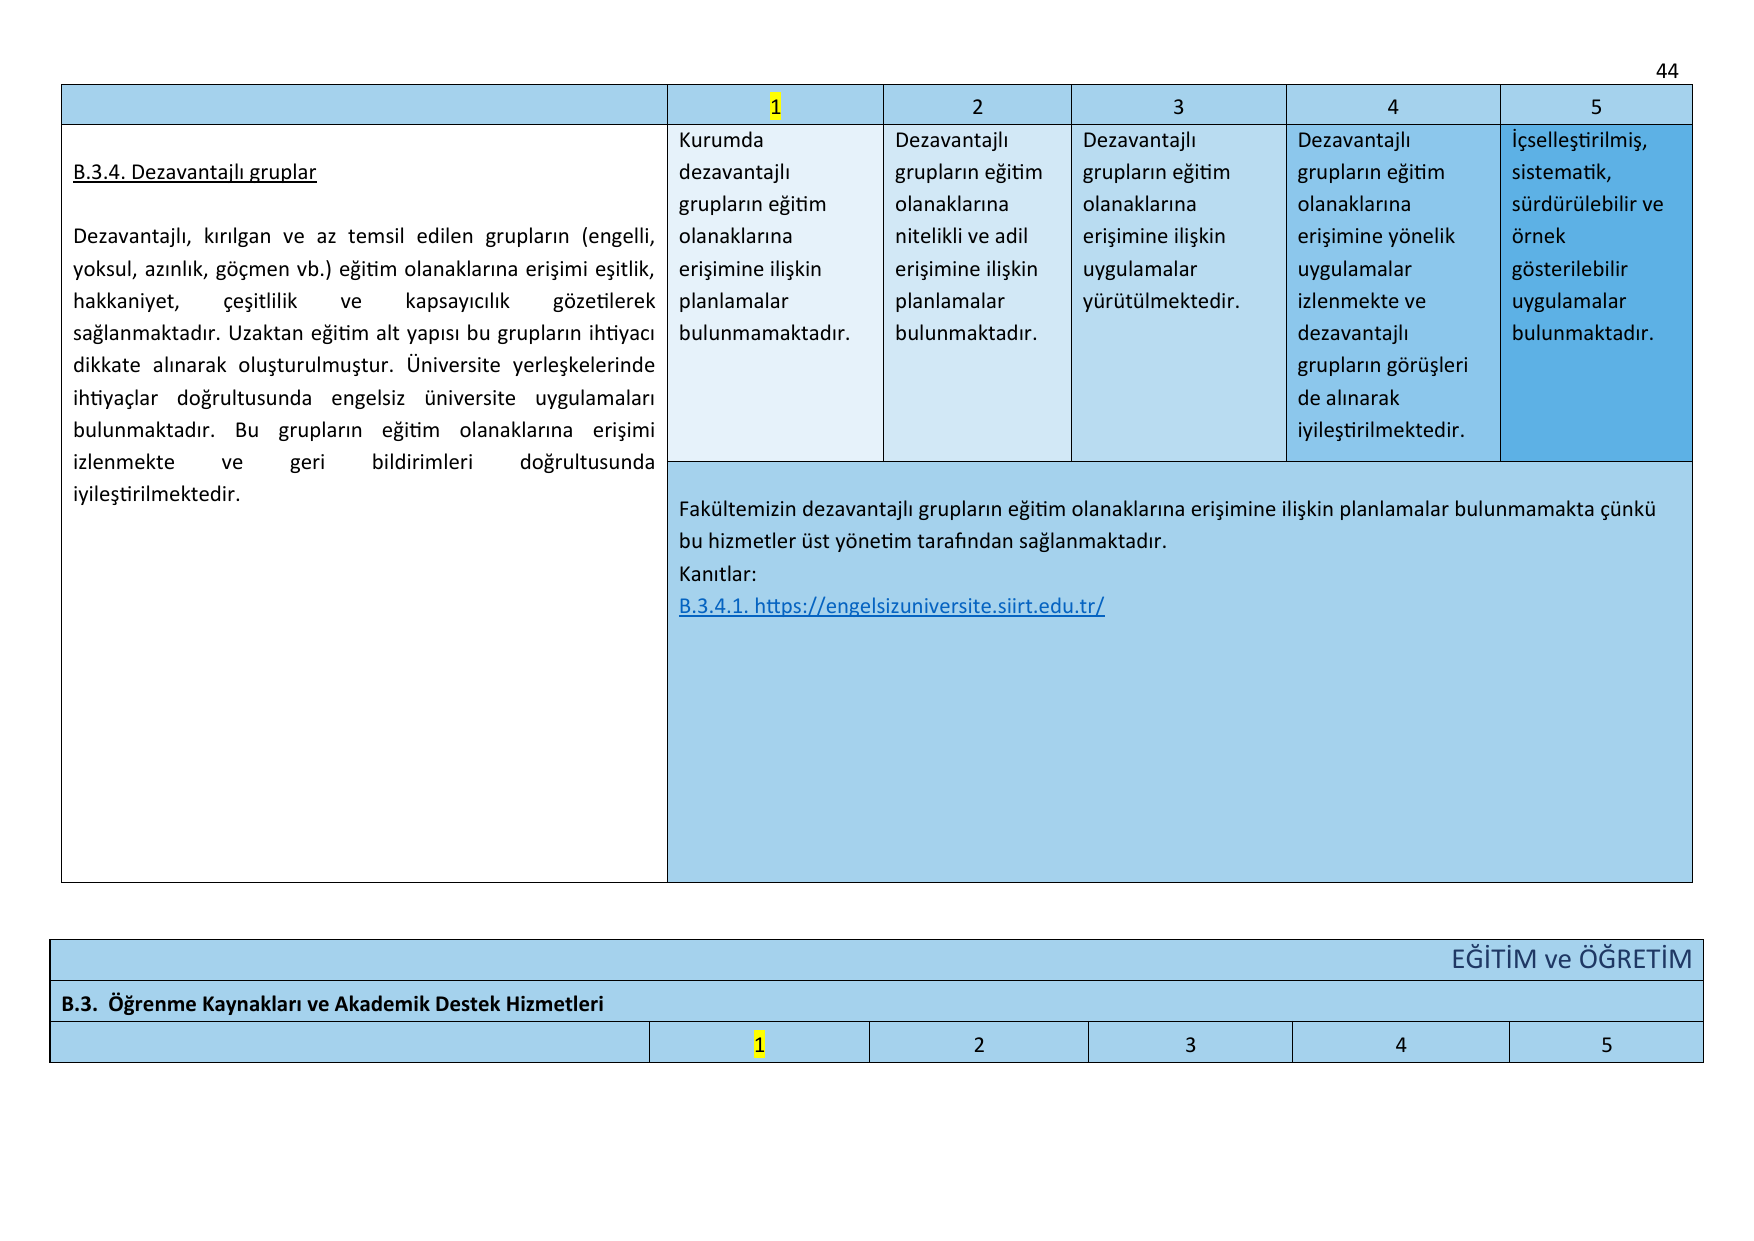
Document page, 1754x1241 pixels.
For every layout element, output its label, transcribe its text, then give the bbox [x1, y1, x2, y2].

table_cell B.3.4. Dezavantajlı gruplar Dezavantajlı, kırılgan ve az temsil edilen grupların (engelli, yoksul, azınlık, göçmen vb.) eğitim olanaklarına erişimi eşitlik, hakkaniyet, çeşitlilik ve kapsayıcılık gözetilerek sağlanmaktadır. Uzaktan eğitim alt yapısı bu grupların ihtiyacı dikkate alınarak oluşturulmuştur. Üniversite yerleşkelerinde ihtiyaçlar doğrultusunda engelsiz üniversite uygulamaları bulunmaktadır. Bu grupların eğitim olanaklarına erişimi izlenmekte ve geri bildirimleri doğrultusunda iyileştirilmektedir. [62, 125, 667, 882]
table_cell Dezavantajlı grupların eğitim olanaklarına erişimine ilişkin uygulamalar yürütülmektedir. [1072, 125, 1286, 461]
table_cell Dezavantajlı grupların eğitim olanaklarına nitelikli ve adil erişimine ilişkin planlamalar bulunmaktadır. [884, 125, 1071, 461]
table_cell [62, 85, 667, 124]
table_cell B.3. Öğrenme Kaynakları ve Akademik Destek Hizmetleri [51, 981, 1703, 1021]
table_cell 1 [650, 1022, 869, 1062]
table_header EĞİTİM ve ÖĞRETİM [51, 940, 1703, 980]
table_cell 4 [1293, 1022, 1509, 1062]
table_cell 2 [884, 85, 1071, 124]
table_cell 5 [1501, 85, 1692, 124]
table_cell 2 [870, 1022, 1088, 1062]
table_cell 4 [1287, 85, 1500, 124]
table_cell Kurumda dezavantajlı grupların eğitim olanaklarına erişimine ilişkin planlamalar bulunmamaktadır. [668, 125, 883, 461]
table_cell 1 [668, 85, 883, 124]
table_cell 3 [1089, 1022, 1292, 1062]
table_cell İçselleştirilmiş, sistematik, sürdürülebilir ve örnek gösterilebilir uygulamalar bulunmaktadır. [1501, 125, 1692, 461]
table_cell Fakültemizin dezavantajlı grupların eğitim olanaklarına erişimine ilişkin planlamalar bulunmamakta çünkü bu hizmetler üst yönetim tarafından sağlanmaktadır. Kanıtlar: B.3.4.1. https://engelsizuniversite.siirt.edu.tr/ [668, 462, 1692, 882]
table_cell Dezavantajlı grupların eğitim olanaklarına erişimine yönelik uygulamalar izlenmekte ve dezavantajlı grupların görüşleri de alınarak iyileştirilmektedir. [1287, 125, 1500, 461]
table_cell 5 [1510, 1022, 1703, 1062]
table_cell 3 [1072, 85, 1286, 124]
table_cell [51, 1022, 649, 1062]
